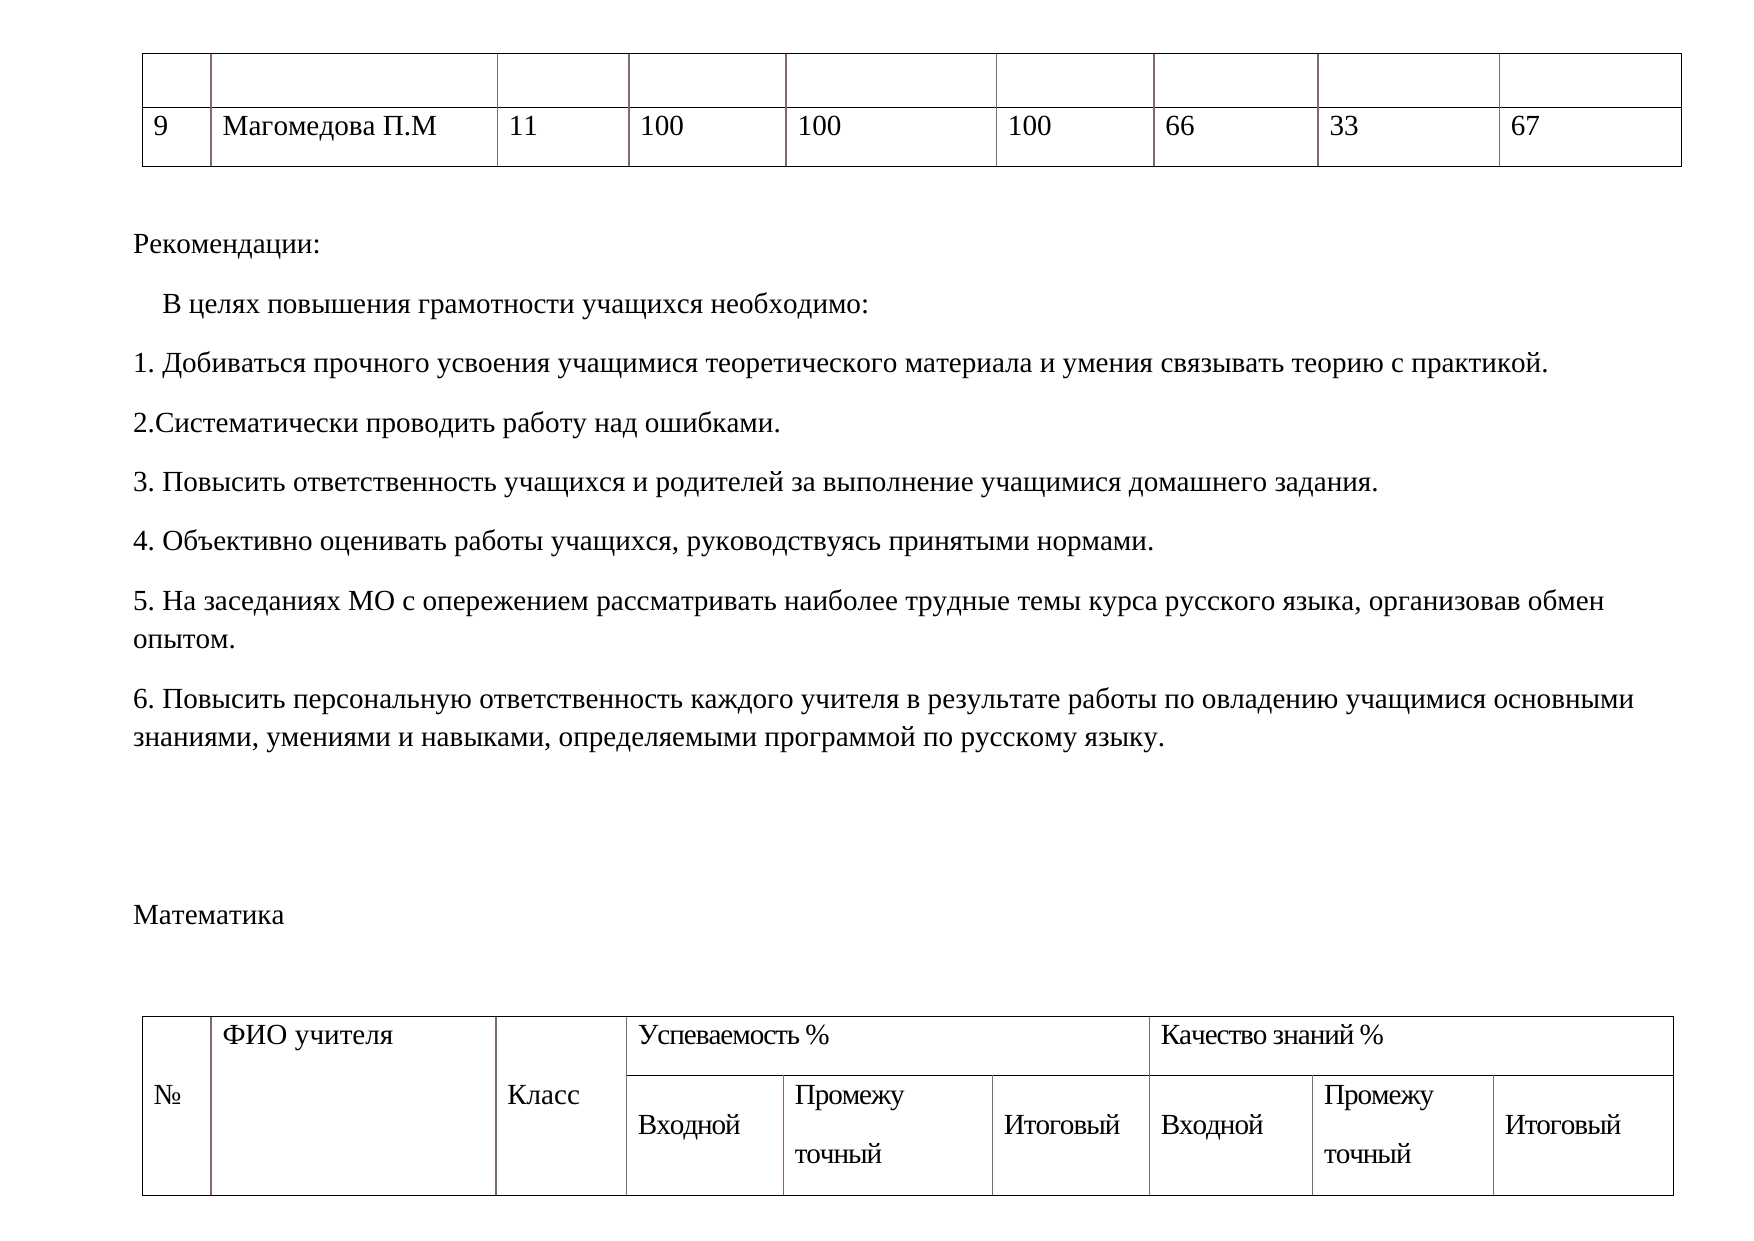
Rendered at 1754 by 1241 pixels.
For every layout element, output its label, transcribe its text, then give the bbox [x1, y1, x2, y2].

text Рекомендации: [133, 227, 1683, 260]
text 1. Добиваться прочного усвоения учащимися теоретического материала и умения связывать теорию с практикой. [133, 345, 1683, 379]
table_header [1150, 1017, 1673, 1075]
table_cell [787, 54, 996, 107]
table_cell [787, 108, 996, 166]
text 3. Повысить ответственность учащихся и родителей за выполнение учащимися домашнего задания. [133, 464, 1683, 498]
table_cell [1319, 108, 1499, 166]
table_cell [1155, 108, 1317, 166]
text 2.Систематически проводить работу над ошибками. [133, 405, 1683, 438]
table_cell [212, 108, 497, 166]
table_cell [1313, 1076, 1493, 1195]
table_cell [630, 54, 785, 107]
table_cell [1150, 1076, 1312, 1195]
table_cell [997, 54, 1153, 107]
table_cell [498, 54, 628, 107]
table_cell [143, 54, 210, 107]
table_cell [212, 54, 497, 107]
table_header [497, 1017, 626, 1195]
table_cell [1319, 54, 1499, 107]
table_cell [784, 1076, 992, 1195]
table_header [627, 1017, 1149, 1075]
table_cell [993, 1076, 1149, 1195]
text 6. Повысить персональную ответственность каждого учителя в результате работы по овладению учащимися основными знаниями, умениями и навыками, определяемыми программой по русскому языку. [133, 681, 1683, 753]
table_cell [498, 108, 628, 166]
text В целях повышения грамотности учащихся необходимо: [133, 286, 1683, 319]
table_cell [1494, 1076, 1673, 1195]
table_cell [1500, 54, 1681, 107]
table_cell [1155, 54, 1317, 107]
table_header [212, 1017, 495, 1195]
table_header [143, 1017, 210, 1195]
text 5. На заседаниях МО с опережением рассматривать наиболее трудные темы курса русского языка, организовав обмен опытом. [133, 583, 1683, 655]
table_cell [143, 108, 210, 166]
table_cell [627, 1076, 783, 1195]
text 4. Объективно оценивать работы учащихся, руководствуясь принятыми нормами. [133, 523, 1683, 557]
text Математика [133, 897, 1683, 931]
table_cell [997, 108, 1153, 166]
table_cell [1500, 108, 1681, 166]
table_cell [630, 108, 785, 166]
